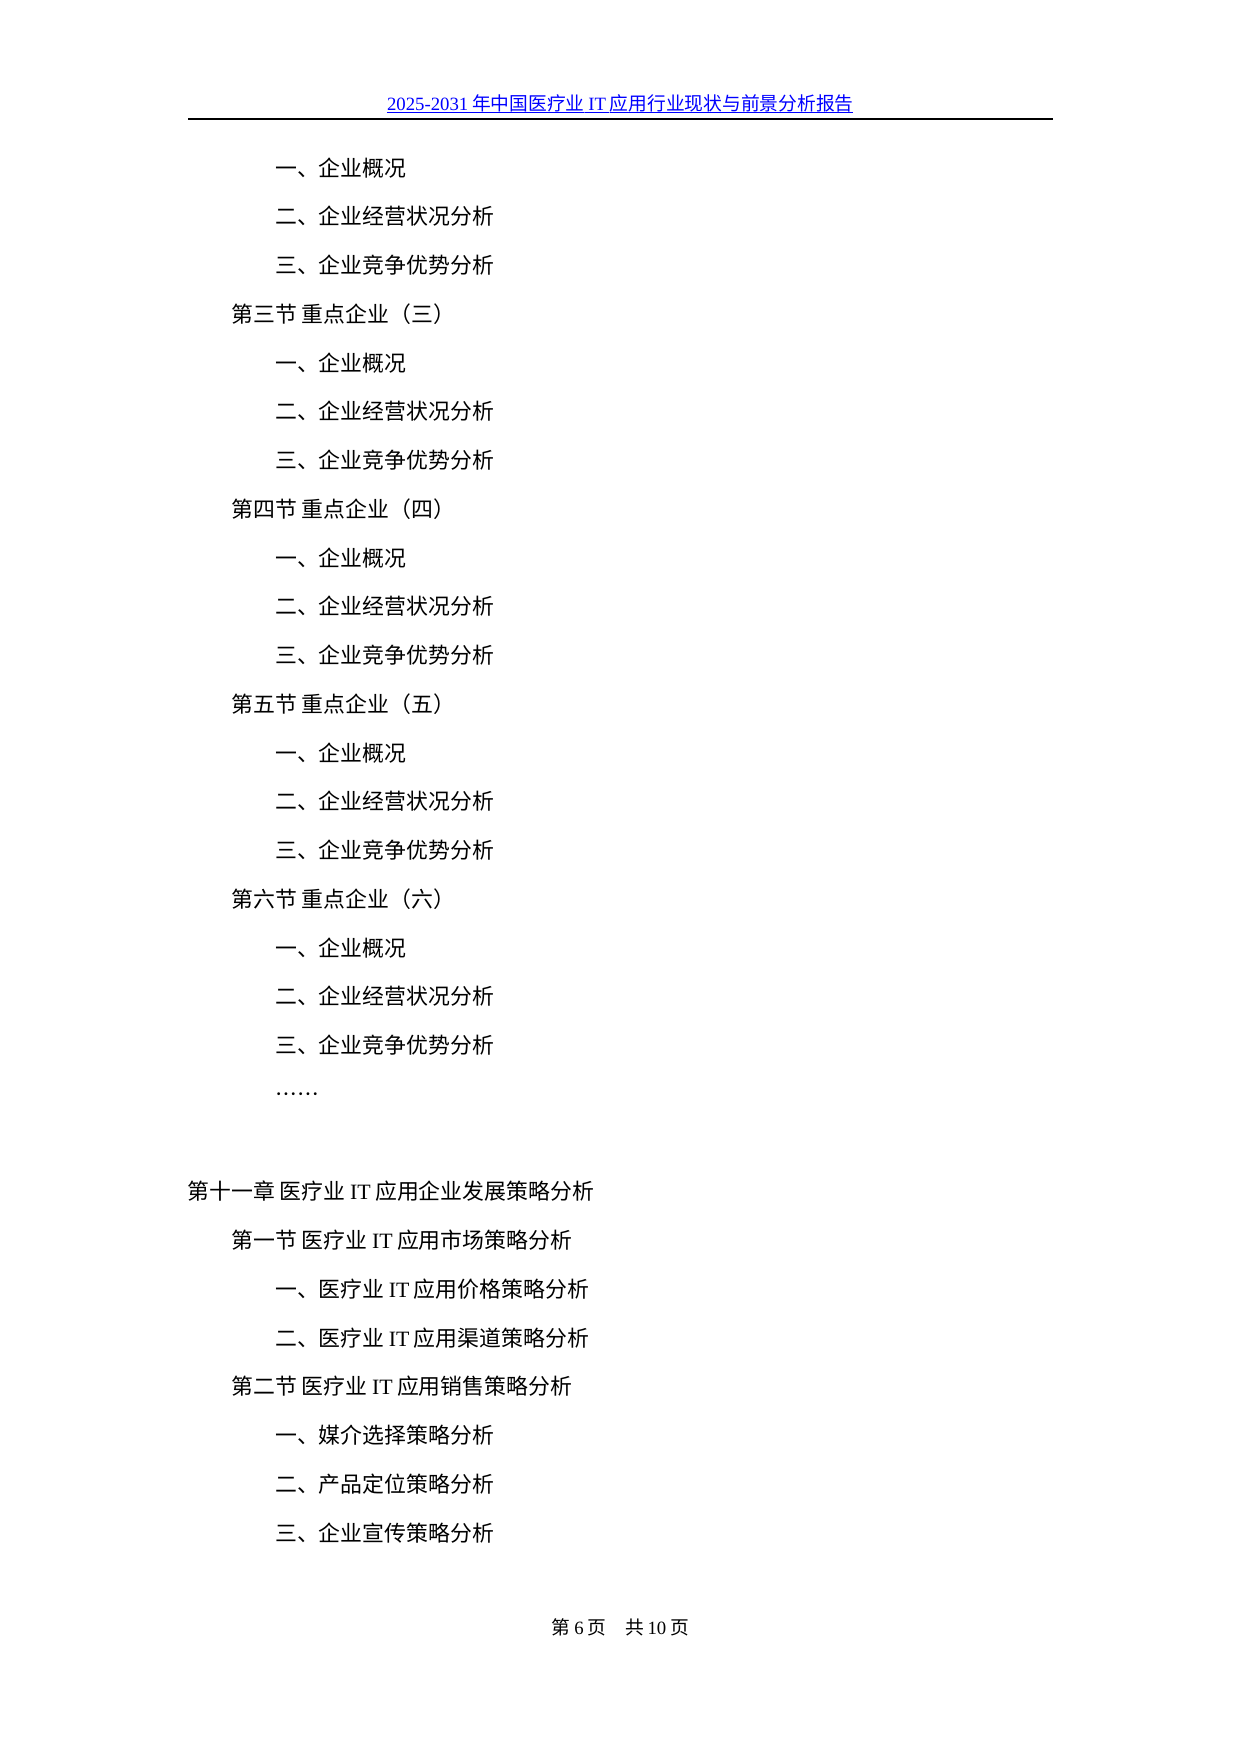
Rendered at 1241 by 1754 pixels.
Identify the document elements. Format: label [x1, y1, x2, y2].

text [187, 150, 1053, 1548]
